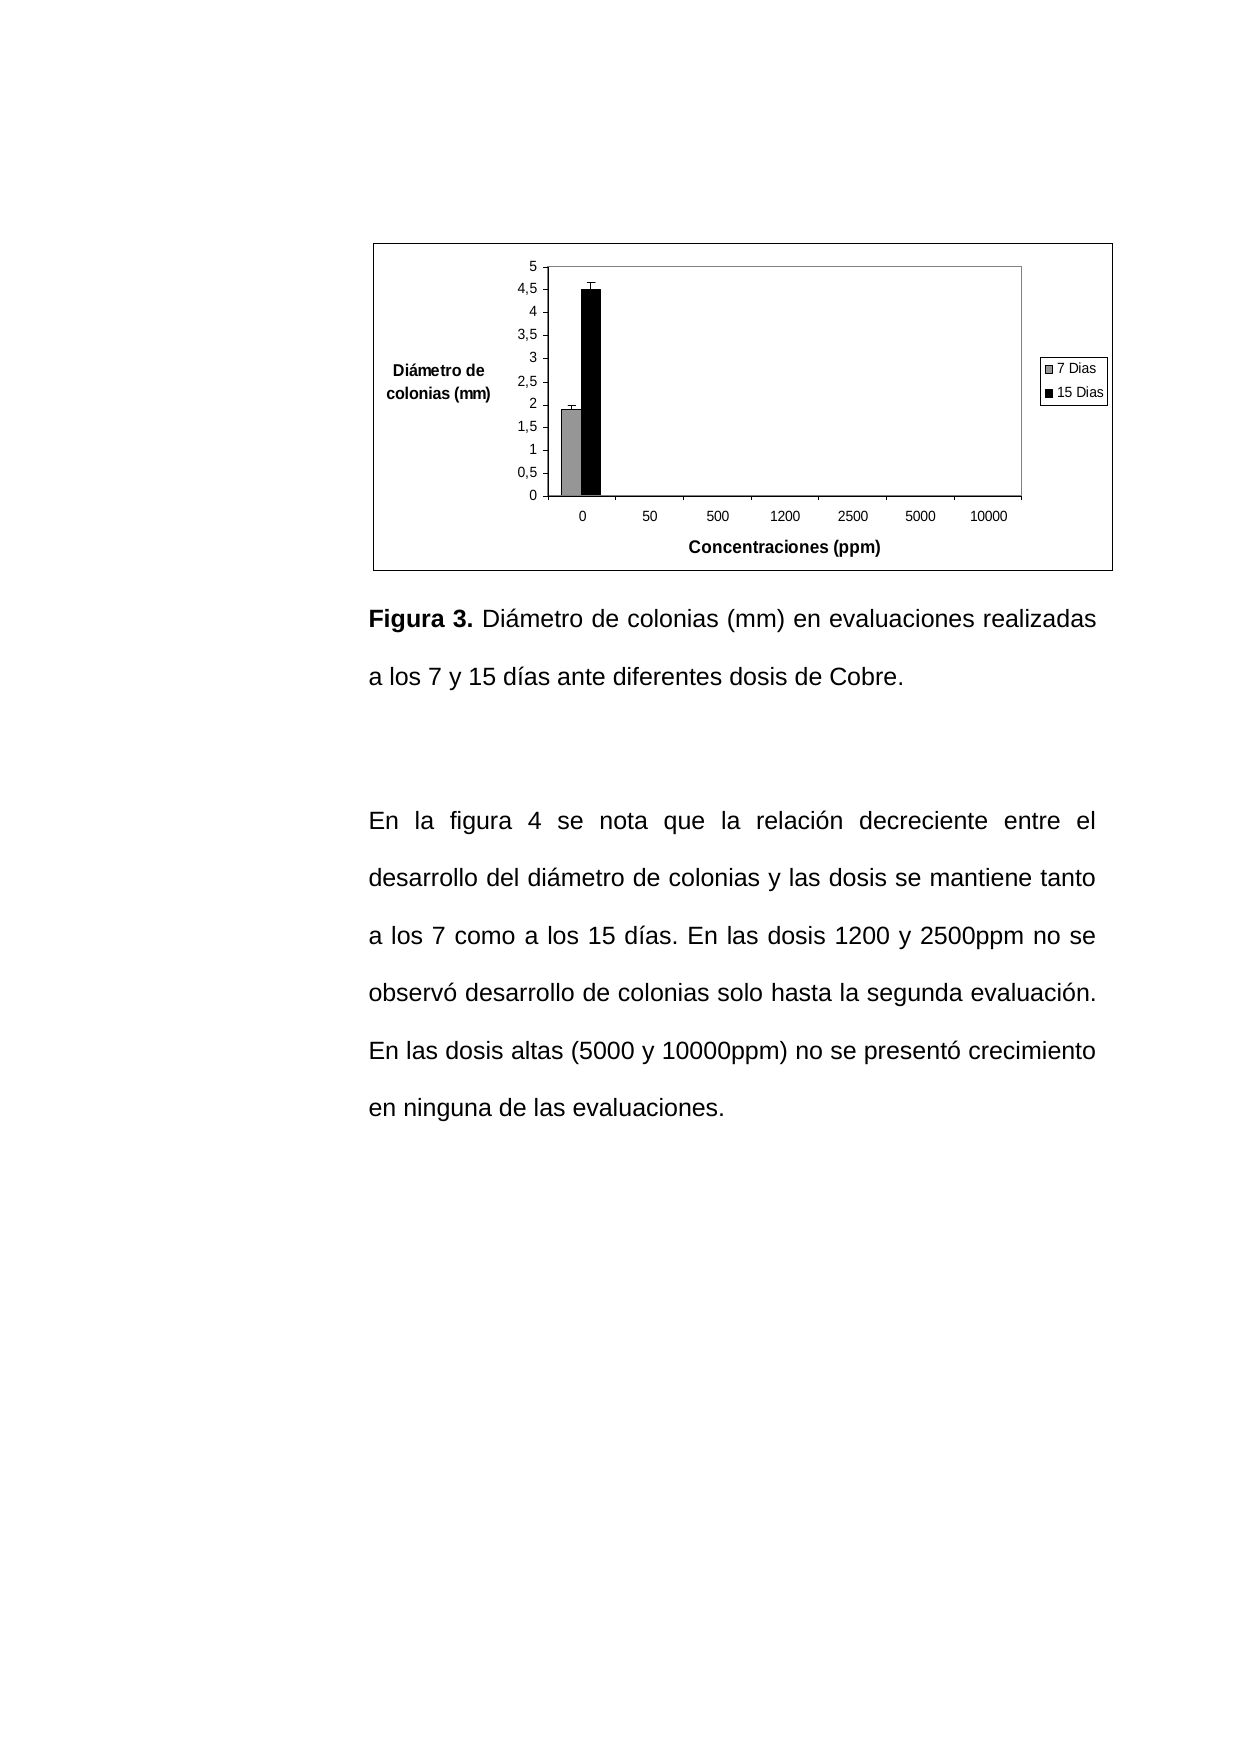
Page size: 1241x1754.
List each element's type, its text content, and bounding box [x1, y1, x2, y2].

text En la figura 4 se nota que la relación decreciente entre el desarrollo del diámetro de colonias y las dosis se mantiene tanto a los 7 como a los 15 días. En las dosis 1200 y 2500ppm no se observó desarrollo de colonias solo hasta la segunda evaluación. En las dosis altas (5000 y 10000ppm) no se presentó crecimiento en ninguna de las evaluaciones. [368, 806, 1098, 1122]
text Figura 3. Diámetro de colonias (mm) en evaluaciones realizadas a los 7 y 15 días ante diferentes dosis de Cobre. [368, 604, 1098, 691]
